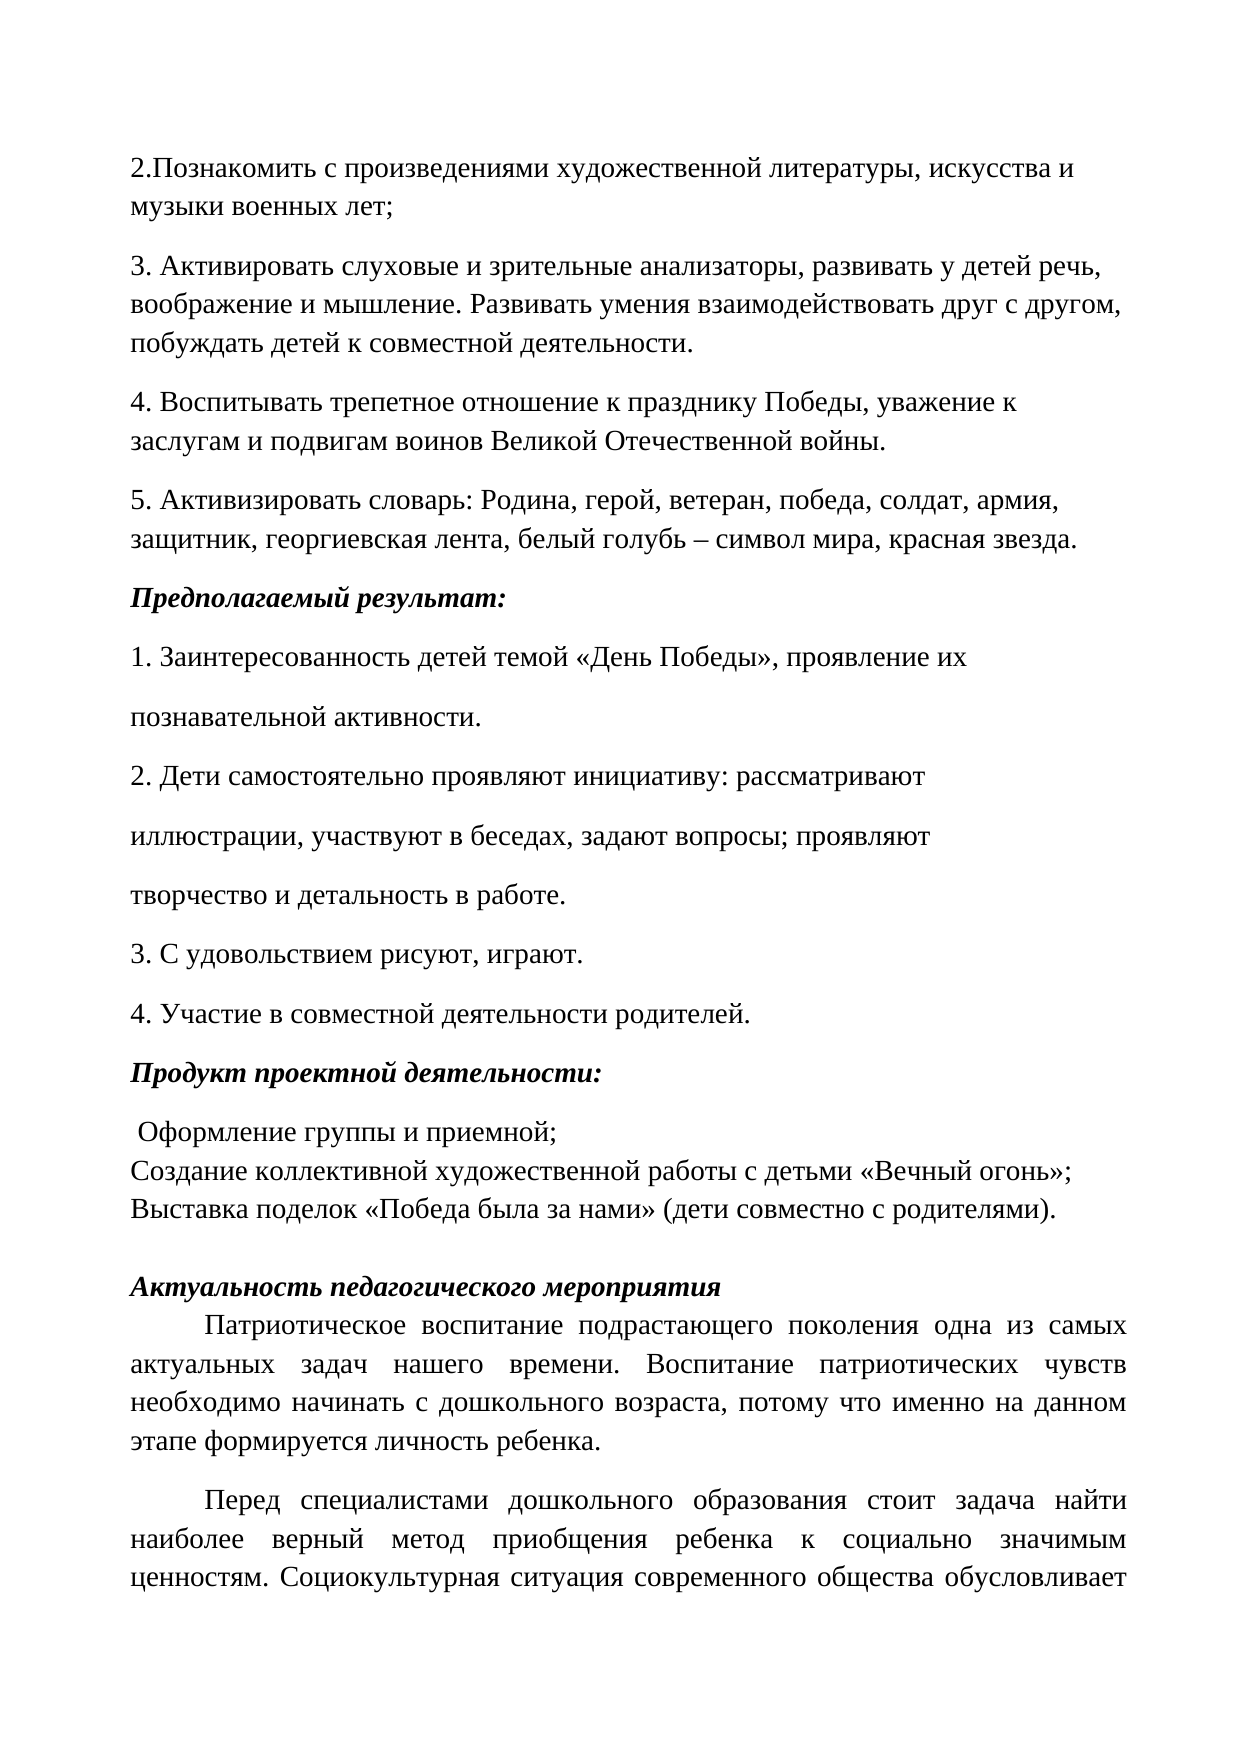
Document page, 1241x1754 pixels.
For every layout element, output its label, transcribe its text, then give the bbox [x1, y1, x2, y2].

text познавательной активности. [130, 699, 1128, 732]
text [130, 1482, 1128, 1593]
list Выставка поделок «Победа была за нами» (дети совместно с родителями). [130, 1192, 1128, 1225]
text 2.Познакомить с произведениями художественной литературы, искусства и музыки военных лет; [130, 150, 1128, 222]
list Актуальность педагогического мероприятия [130, 1269, 1128, 1302]
text Патриотическое воспитание подрастающего поколения одна из самых актуальных задач нашего времени. Воспитание патриотических чувств необходимо начинать с дошкольного возраста, потому что именно на данном этапе формируется личность ребенка. [130, 1307, 1128, 1456]
text 5. Активизировать словарь: Родина, герой, ветеран, победа, солдат, армия, защитник, георгиевская лента, белый голубь – символ мира, красная звезда. [130, 482, 1128, 554]
text 4. Воспитывать трепетное отношение к празднику Победы, уважение к заслугам и подвигам воинов Великой Отечественной войны. [130, 384, 1128, 456]
text иллюстрации, участвуют в беседах, задают вопросы; проявляют [130, 818, 1128, 851]
text 2. Дети самостоятельно проявляют инициативу: рассматривают [130, 758, 1128, 792]
text 1. Заинтересованность детей темой «День Победы», проявление их [130, 639, 1128, 673]
text 4. Участие в совместной деятельности родителей. [130, 996, 1128, 1029]
text Предполагаемый результат: [130, 580, 1128, 614]
text 3. Активировать слуховые и зрительные анализаторы, развивать у детей речь, воображение и мышление. Развивать умения взаимодействовать друг с другом, побуждать детей к совместной деятельности. [130, 248, 1128, 358]
list Создание коллективной художественной работы с детьми «Вечный огонь»; [130, 1153, 1128, 1187]
text Оформление группы и приемной; [130, 1114, 1128, 1148]
text Продукт проектной деятельности: [130, 1055, 1128, 1089]
text 3. С удовольствием рисуют, играют. [130, 936, 1128, 970]
text творчество и детальность в работе. [130, 877, 1128, 911]
